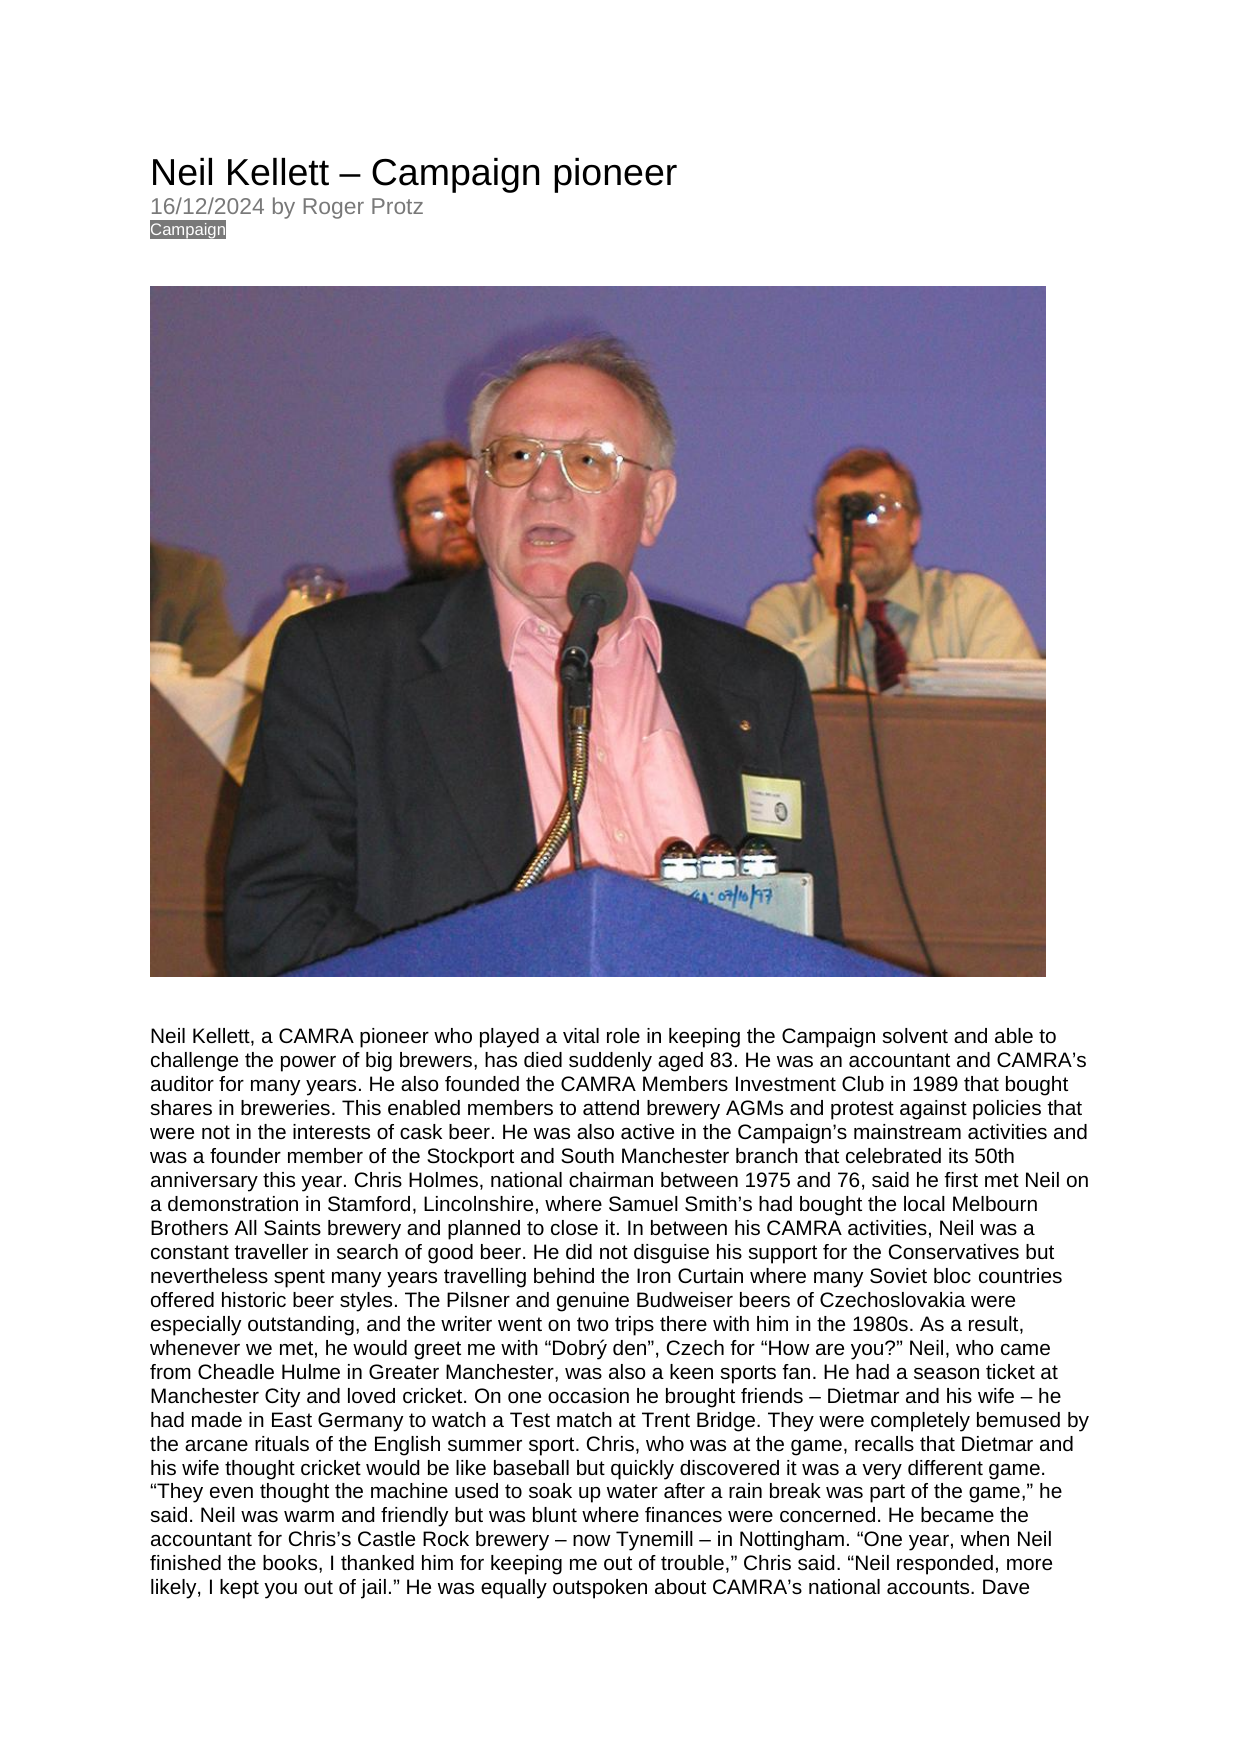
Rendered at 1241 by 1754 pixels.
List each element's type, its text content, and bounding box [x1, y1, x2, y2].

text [150, 1024, 1090, 1599]
text 16/12/2024 by Roger Protz [150, 193, 1090, 219]
text Campaign [150, 219, 1090, 239]
picture [150, 286, 1046, 977]
text Neil Kellett – Campaign pioneer [150, 150, 1090, 193]
